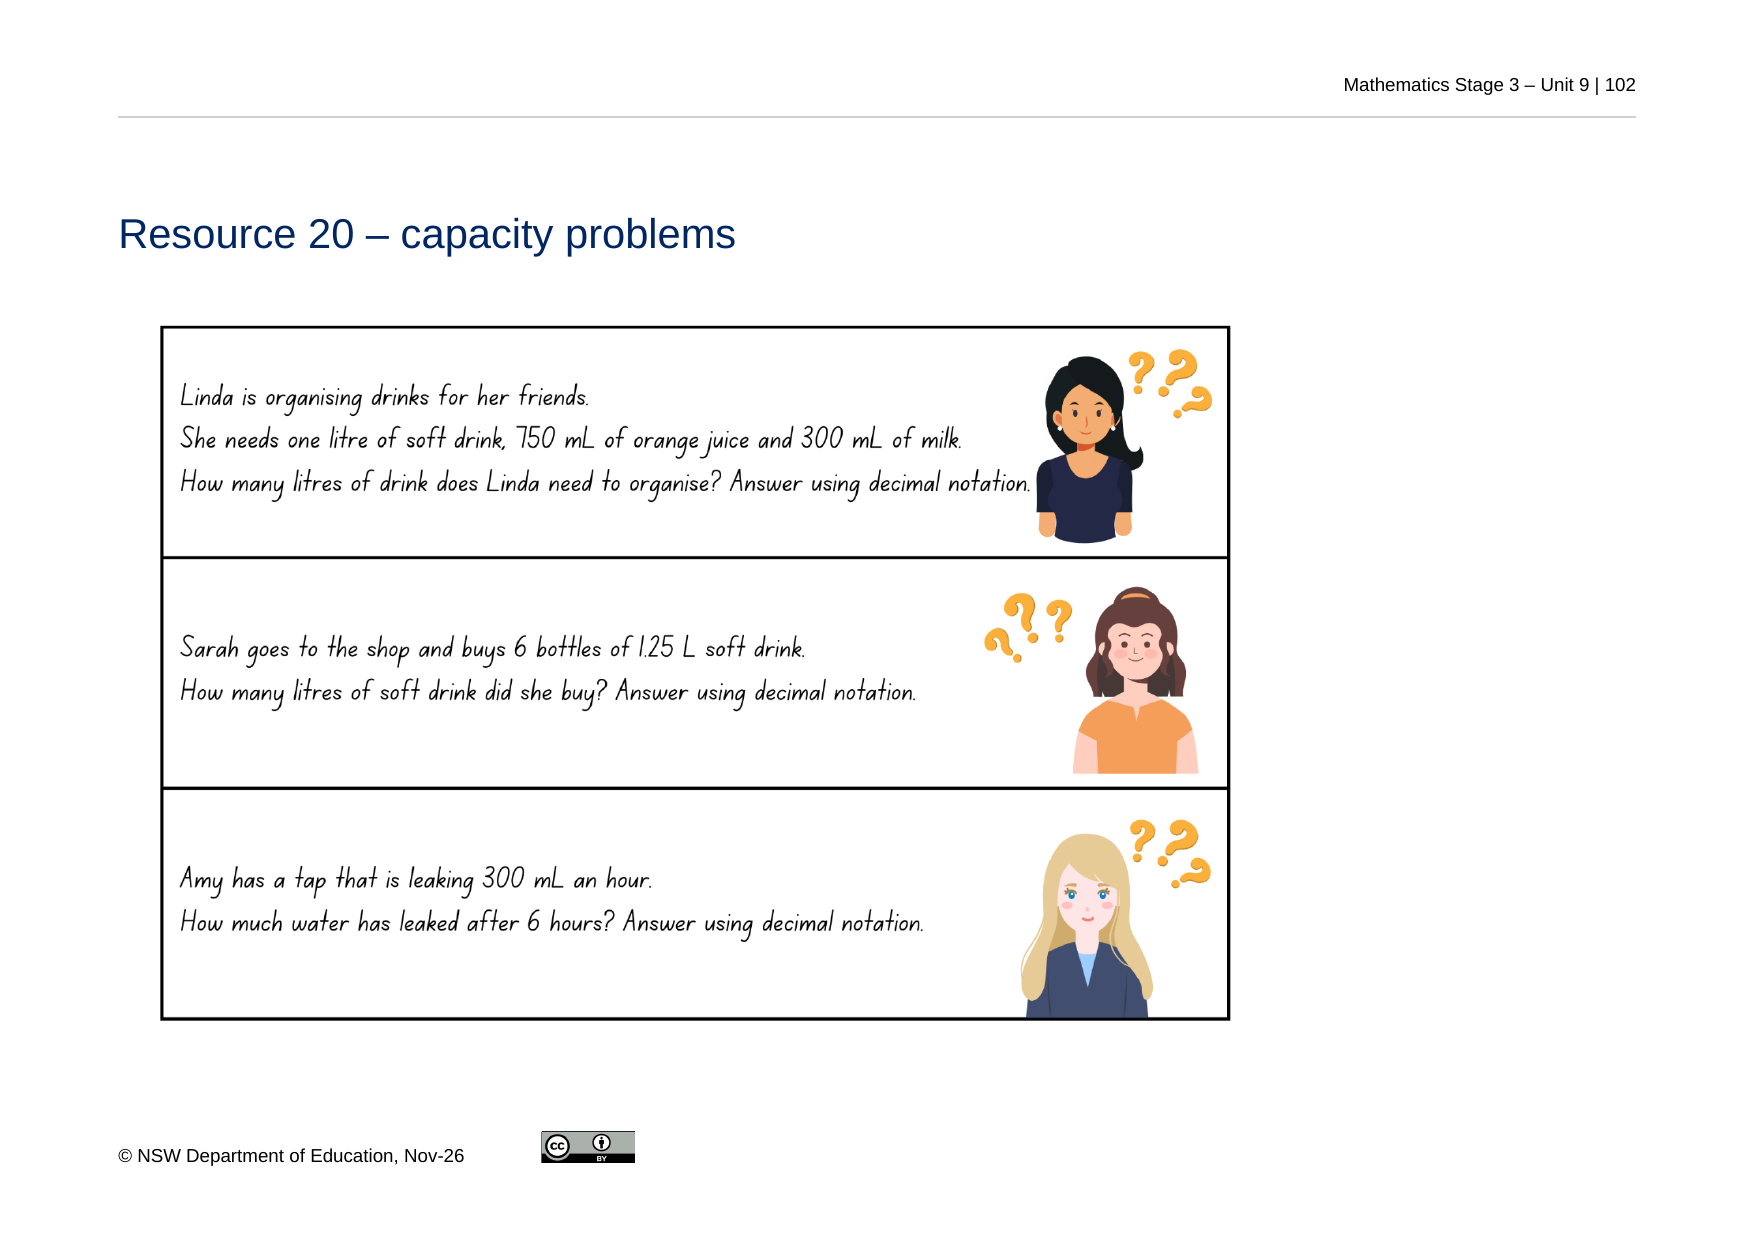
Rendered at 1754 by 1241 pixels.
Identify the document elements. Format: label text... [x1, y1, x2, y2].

picture [118, 318, 1272, 1060]
subtitle Resource 20 – capacity problems [118, 209, 1636, 257]
picture [541, 1131, 635, 1163]
